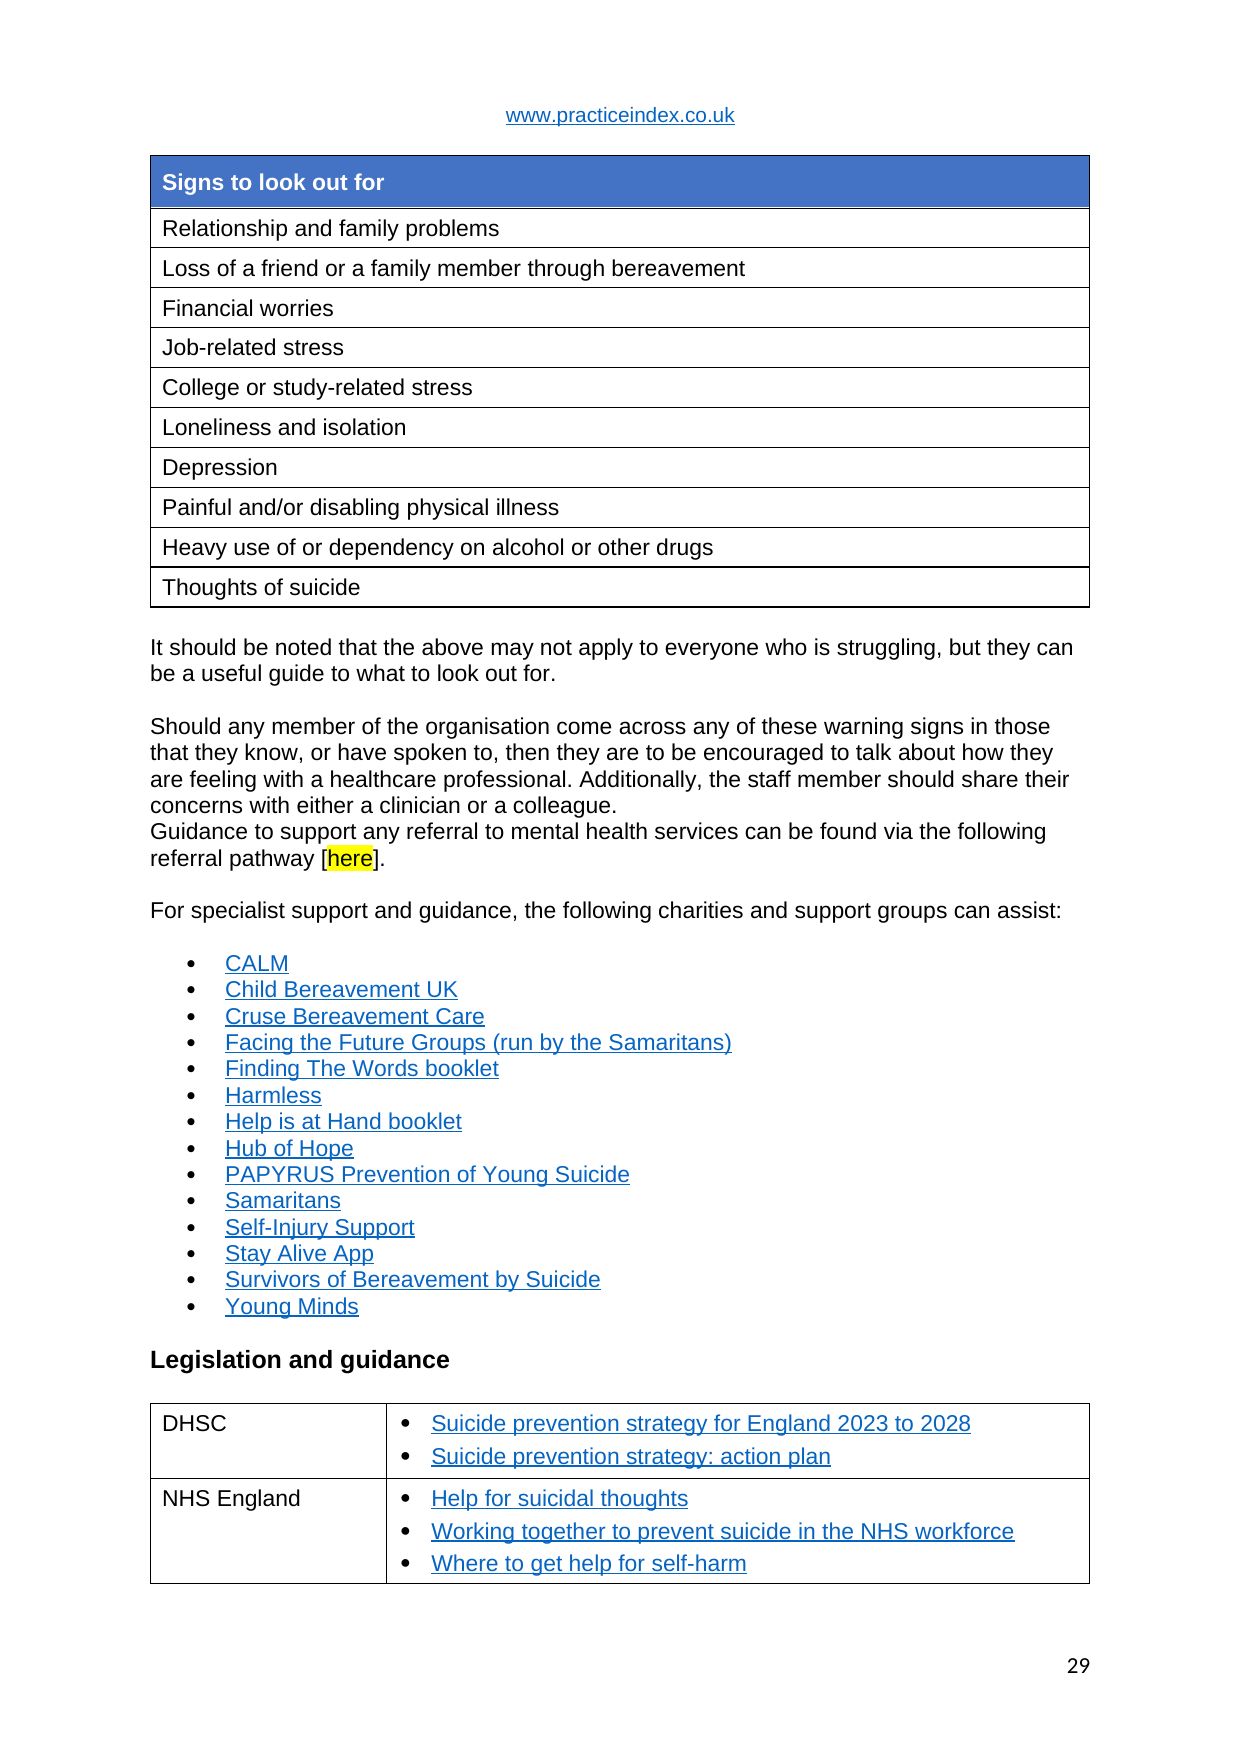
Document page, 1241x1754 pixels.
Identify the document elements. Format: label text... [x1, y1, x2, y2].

table_cell Depression [151, 448, 1089, 487]
table_cell Financial worries [151, 288, 1089, 327]
table_header Signs to look out for [151, 156, 1089, 207]
list Young Minds [187, 1293, 1090, 1319]
list Help is at Hand booklet [187, 1108, 1090, 1134]
list Samaritans [187, 1187, 1090, 1213]
list CALM [187, 950, 1090, 976]
list Cruse Bereavement Care [187, 1003, 1090, 1029]
table_cell Heavy use of or dependency on alcohol or other drugs [151, 528, 1089, 566]
table_cell Help for suicidal thoughts Working together to prevent suicide in the NHS workforce Where to get help for self-harm [387, 1479, 1089, 1583]
list Finding The Words booklet [187, 1055, 1090, 1082]
table_header Suicide prevention strategy for England 2023 to 2028 Suicide prevention strategy: action plan [387, 1404, 1089, 1478]
table_header DHSC [151, 1404, 386, 1478]
list Survivors of Bereavement by Suicide [187, 1266, 1090, 1293]
list Harmless [187, 1082, 1090, 1108]
list Facing the Future Groups (run by the Samaritans) [187, 1029, 1090, 1055]
table_cell Loss of a friend or a family member through bereavement [151, 248, 1089, 287]
table_cell Relationship and family problems [151, 209, 1089, 247]
table_cell NHS England [151, 1479, 386, 1583]
list Self-Injury Support [187, 1213, 1090, 1240]
text For specialist support and guidance, the following charities and support groups can assist: [150, 897, 1090, 924]
text It should be noted that the above may not apply to everyone who is struggling, but they can be a useful guide to what to look out for. [150, 634, 1090, 686]
table_cell Thoughts of suicide [151, 568, 1089, 606]
list Child Bereavement UK [187, 976, 1090, 1003]
table_cell Loneliness and isolation [151, 408, 1089, 447]
list Hub of Hope [187, 1134, 1090, 1161]
text Legislation and guidance [150, 1345, 1090, 1374]
table_cell Job-related stress [151, 328, 1089, 367]
list PAPYRUS Prevention of Young Suicide [187, 1161, 1090, 1187]
table_cell College or study-related stress [151, 368, 1089, 407]
table_cell Painful and/or disabling physical illness [151, 488, 1089, 527]
text Guidance to support any referral to mental health services can be found via the following referral pathway [here]. [150, 818, 1090, 871]
list Stay Alive App [187, 1240, 1090, 1266]
text Should any member of the organisation come across any of these warning signs in those that they know, or have spoken to, then they are to be encouraged to talk about how they are feeling with a healthcare professional. Additionally, the staff member should share their concerns with either a clinician or a colleague. [150, 713, 1090, 818]
